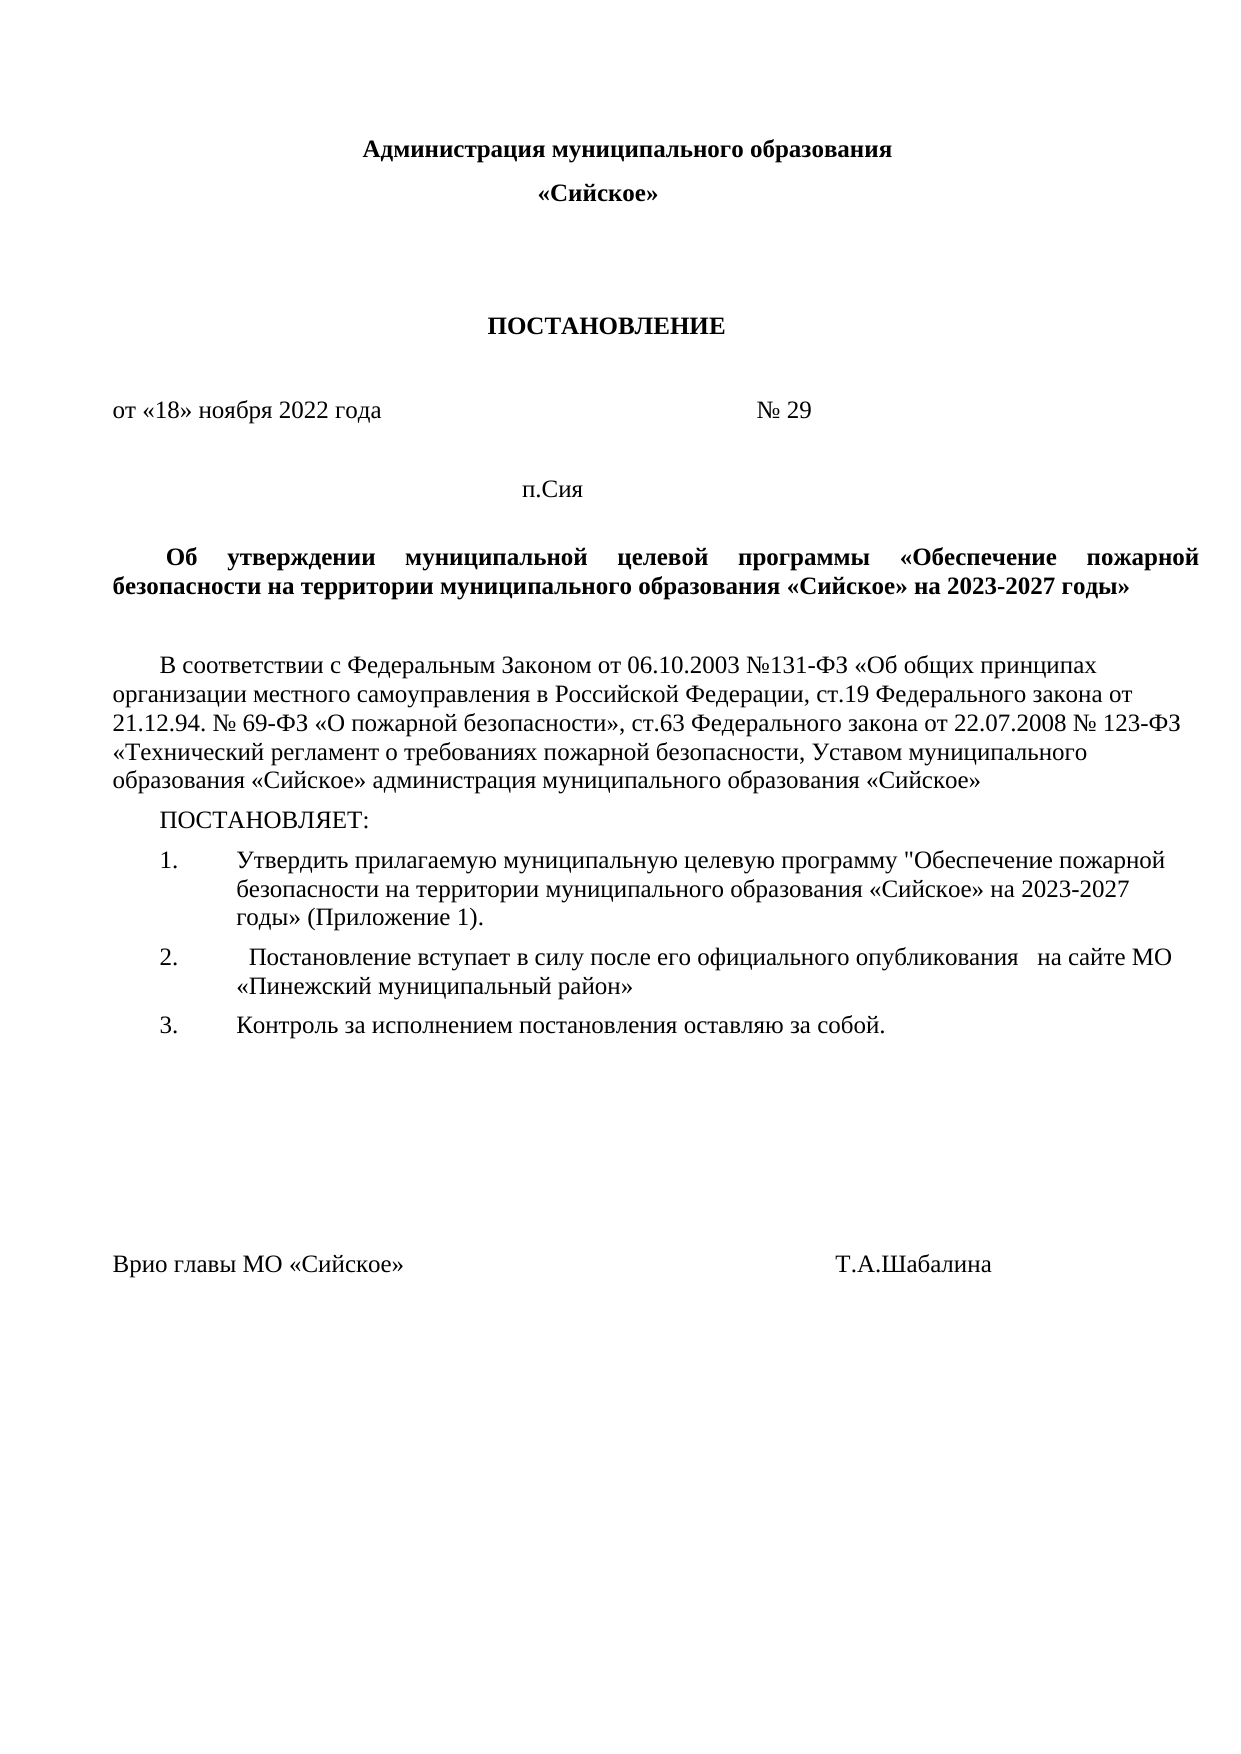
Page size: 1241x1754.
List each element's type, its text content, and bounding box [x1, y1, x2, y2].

text Администрация муниципального образования [112, 134, 1200, 162]
text В соответствии с Федеральным Законом от 06.10.2003 №131-ФЗ «Об общих принципах организации местного самоуправления в Российской Федерации, ст.19 Федерального закона от 21.12.94. № 69-ФЗ «О пожарной безопасности», ст.63 Федерального закона от 22.07.2008 № 123-ФЗ «Технический регламент о требованиях пожарной безопасности, Уставом муниципального образования «Сийское» администрация муниципального образования «Сийское» [112, 651, 1200, 794]
text ПОСТАНОВЛЕНИЕ [112, 311, 1200, 340]
text от «18» ноября 2022 года № 29 [112, 395, 1200, 424]
text «Сийское» [112, 178, 1200, 207]
text Врио главы МО «Сийское» Т.А.Шабалина [112, 1249, 1200, 1277]
list Постановление вступает в силу после его официального опубликования на сайте МО «Пинежский муниципальный район» [159, 942, 1200, 999]
list Контроль за исполнением постановления оставляю за собой. [159, 1011, 1200, 1039]
text п.Сия [112, 474, 1200, 503]
text Об утверждении муниципальной целевой программы «Обеспечение пожарной безопасности на территории муниципального образования «Сийское» на 2023-2027 годы» [112, 542, 1200, 600]
text ПОСТАНОВЛЯЕТ: [112, 805, 1200, 834]
list Утвердить прилагаемую муниципальную целевую программу "Обеспечение пожарной безопасности на территории муниципального образования «Сийское» на 2023-2027 годы» (Приложение 1). [159, 845, 1200, 931]
